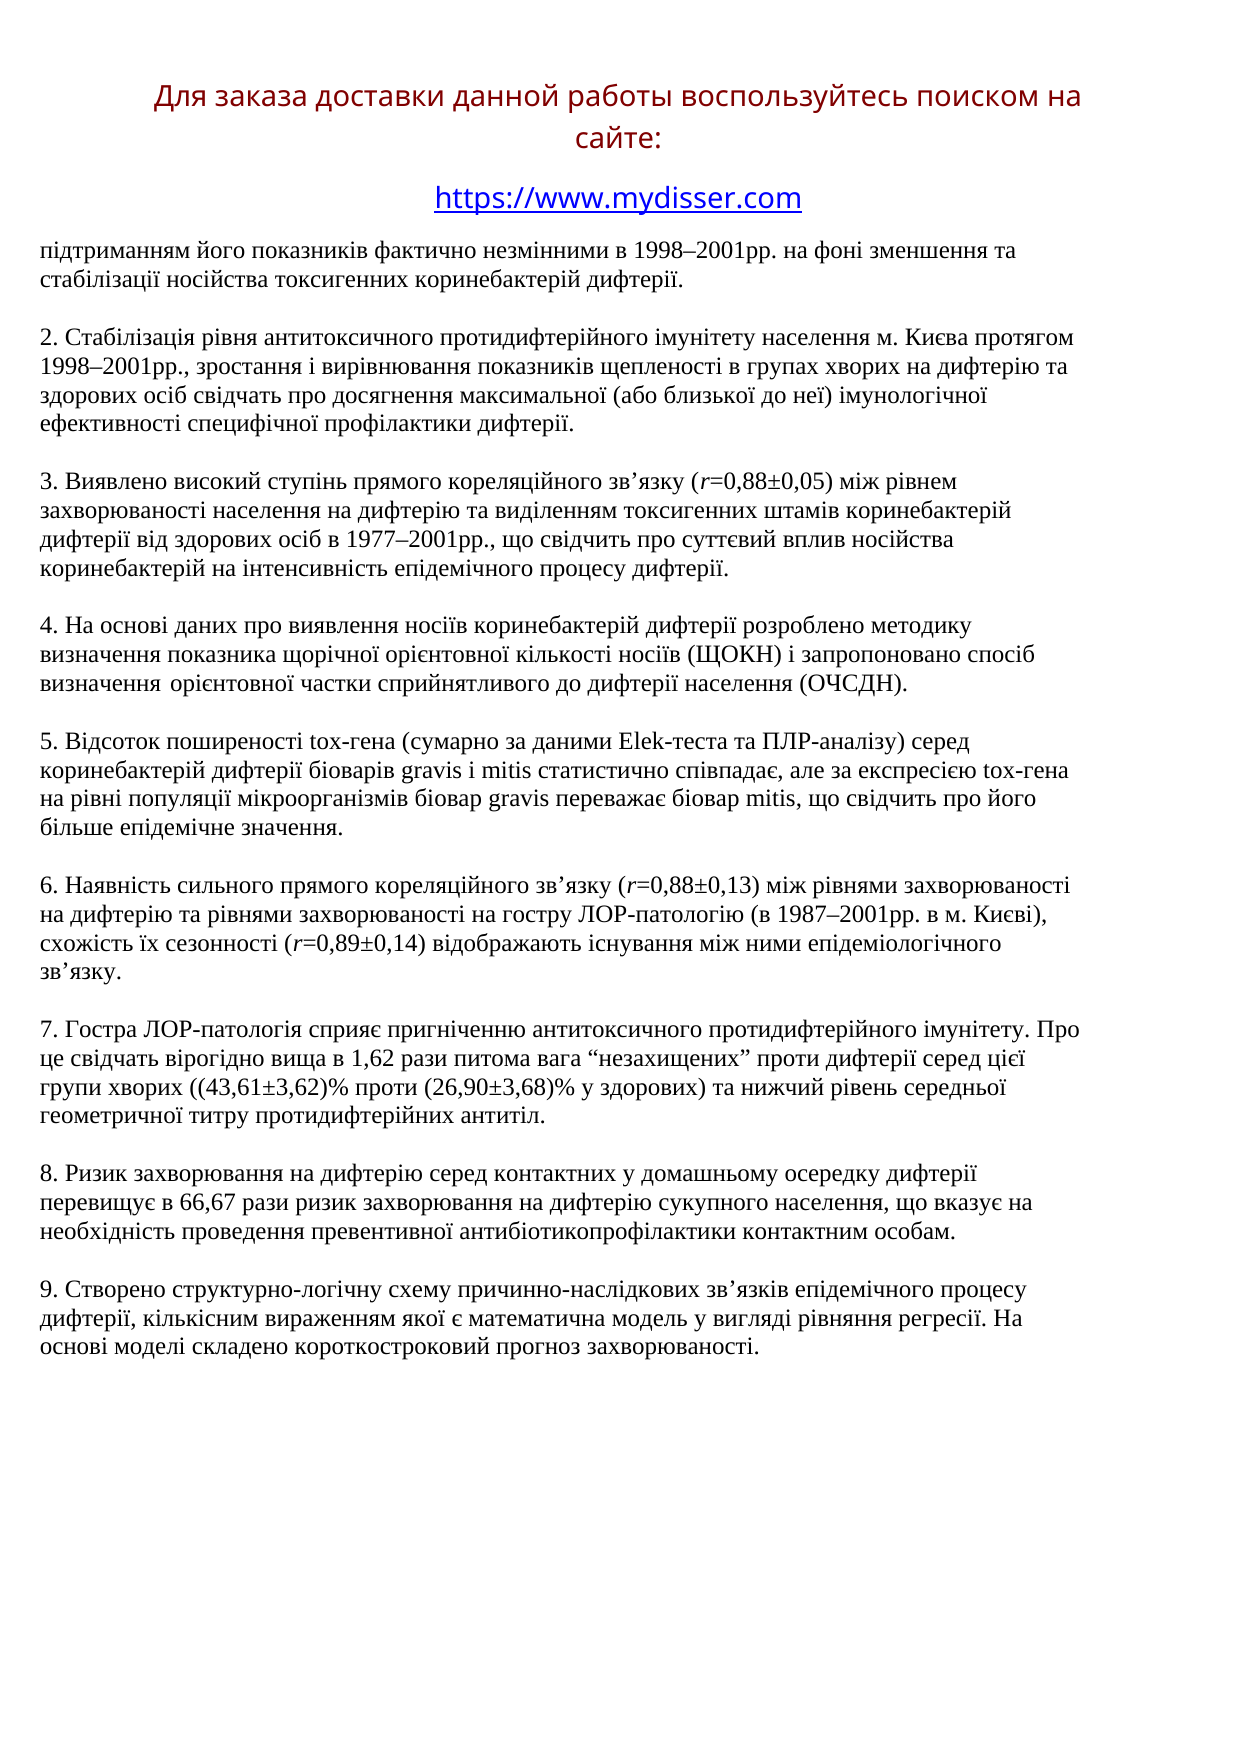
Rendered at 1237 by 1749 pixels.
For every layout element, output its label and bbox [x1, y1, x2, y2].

table_cell [40, 236, 1086, 1360]
